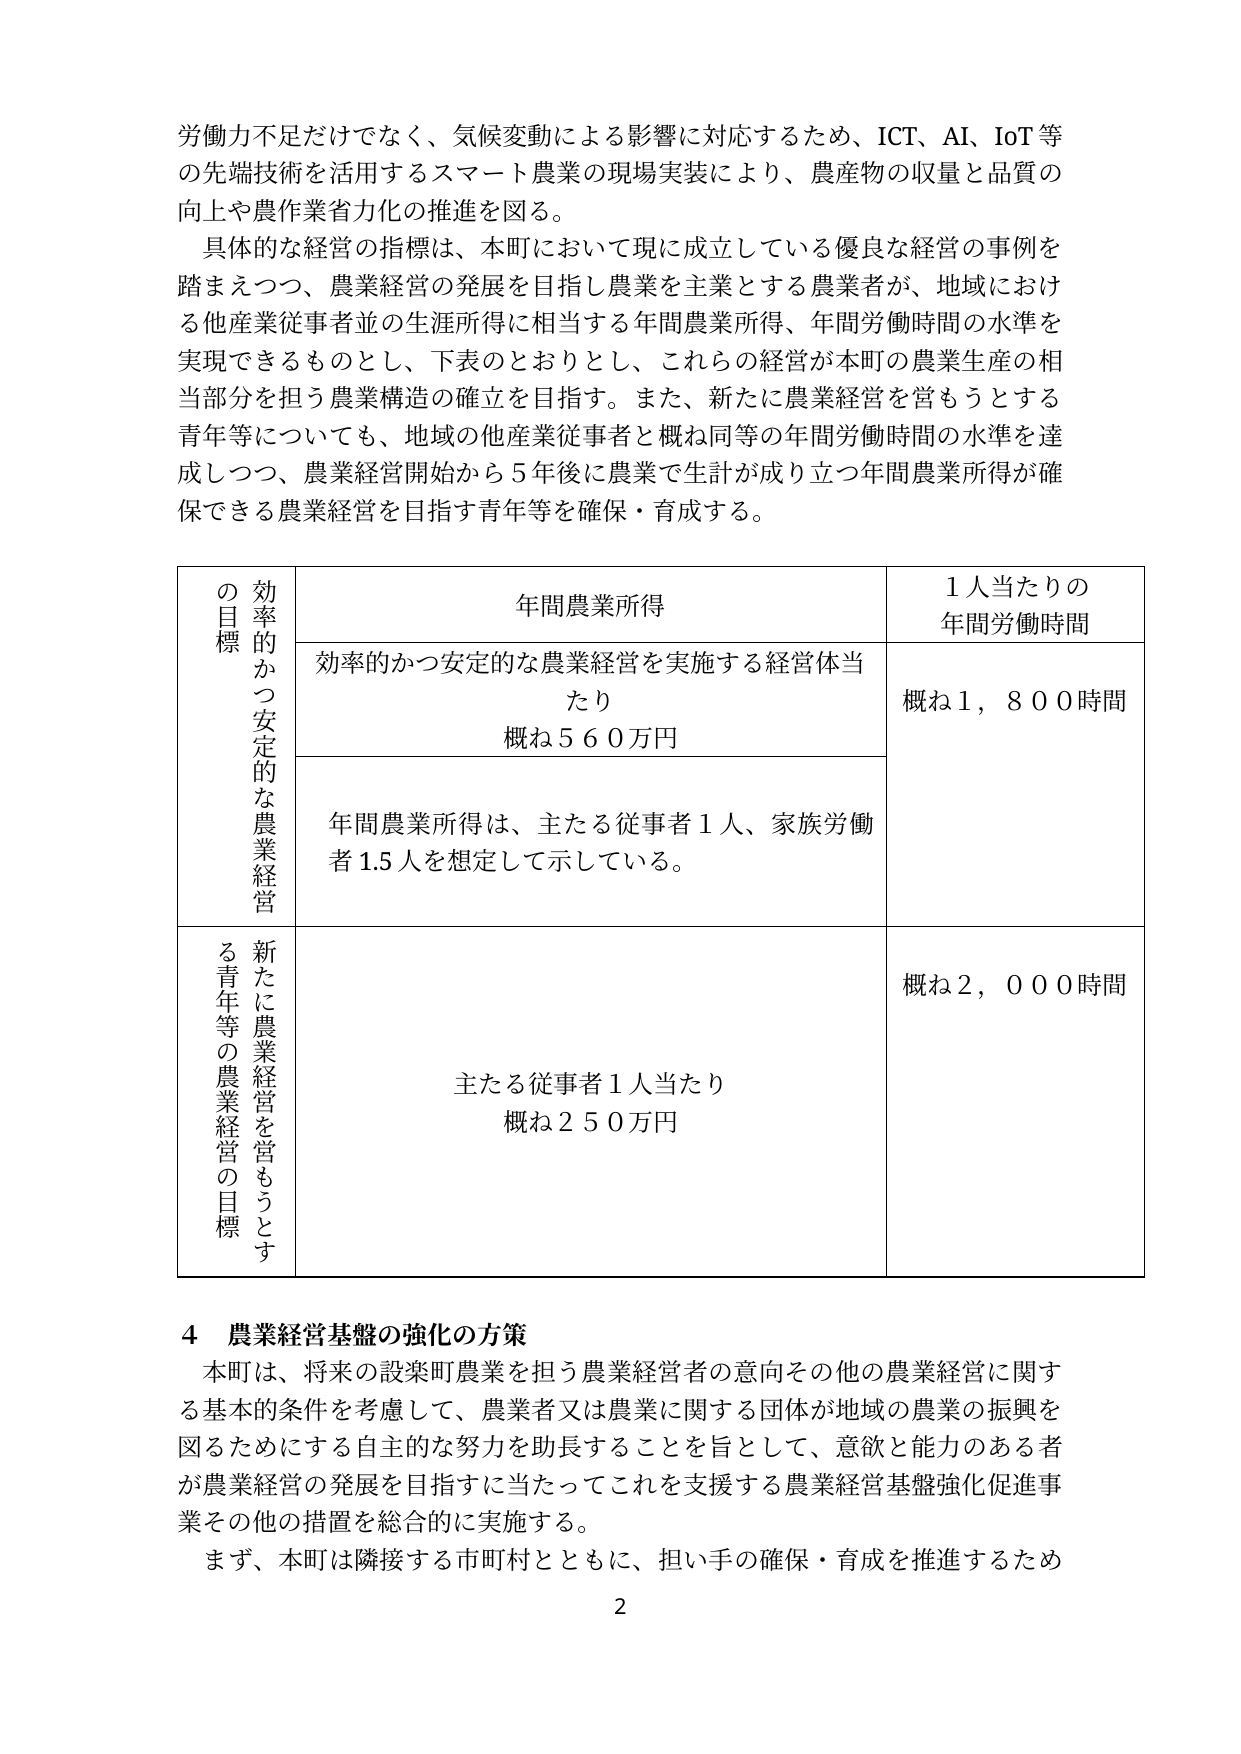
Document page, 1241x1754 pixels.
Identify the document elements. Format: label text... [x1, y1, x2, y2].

table_cell 概ね１，８００時間 [887, 643, 1144, 926]
table_cell 効率的かつ安定的な農業経営を実施する経営体当たり 概ね５６０万円 [296, 643, 886, 756]
table_cell 主たる従事者１人当たり 概ね２５０万円 [296, 927, 886, 1276]
text 具体的な経営の指標は、本町において現に成立している優良な経営の事例を踏まえつつ、農業経営の発展を目指し農業を主業とする農業者が、地域における他産業従事者並の生涯所得に相当する年間農業所得、年間労働時間の水準を実現できるものとし、下表のとおりとし、これらの経営が本町の農業生産の相当部分を担う農業構造の確立を目指す。また、新たに農業経営を営もうとする青年等についても、地域の他産業従事者と概ね同等の年間労働時間の水準を達成しつつ、農業経営開始から５年後に農業で生計が成り立つ年間農業所得が確保できる農業経営を目指す青年等を確保・育成する。 [177, 228, 1063, 528]
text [177, 1540, 1063, 1577]
table_header 効率的かつ安定的な農業経営の目標 [178, 567, 295, 926]
text ４ 農業経営基盤の強化の方策 [177, 1315, 1063, 1352]
table_cell 概ね２，０００時間 [887, 927, 1144, 1276]
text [177, 116, 1063, 228]
table_header １人当たりの 年間労働時間 [887, 567, 1144, 642]
table_header 年間農業所得 [296, 567, 886, 642]
table_cell 年間農業所得は、主たる従事者１人、家族労働者1.5人を想定して示している。 [296, 757, 886, 926]
text 本町は、将来の設楽町農業を担う農業経営者の意向その他の農業経営に関する基本的条件を考慮して、農業者又は農業に関する団体が地域の農業の振興を図るためにする自主的な努力を助長することを旨として、意欲と能力のある者が農業経営の発展を目指すに当たってこれを支援する農業経営基盤強化促進事業その他の措置を総合的に実施する。 [177, 1352, 1063, 1540]
table_cell 新たに農業経営を営もうとする青年等の農業経営の目標 [178, 927, 295, 1276]
